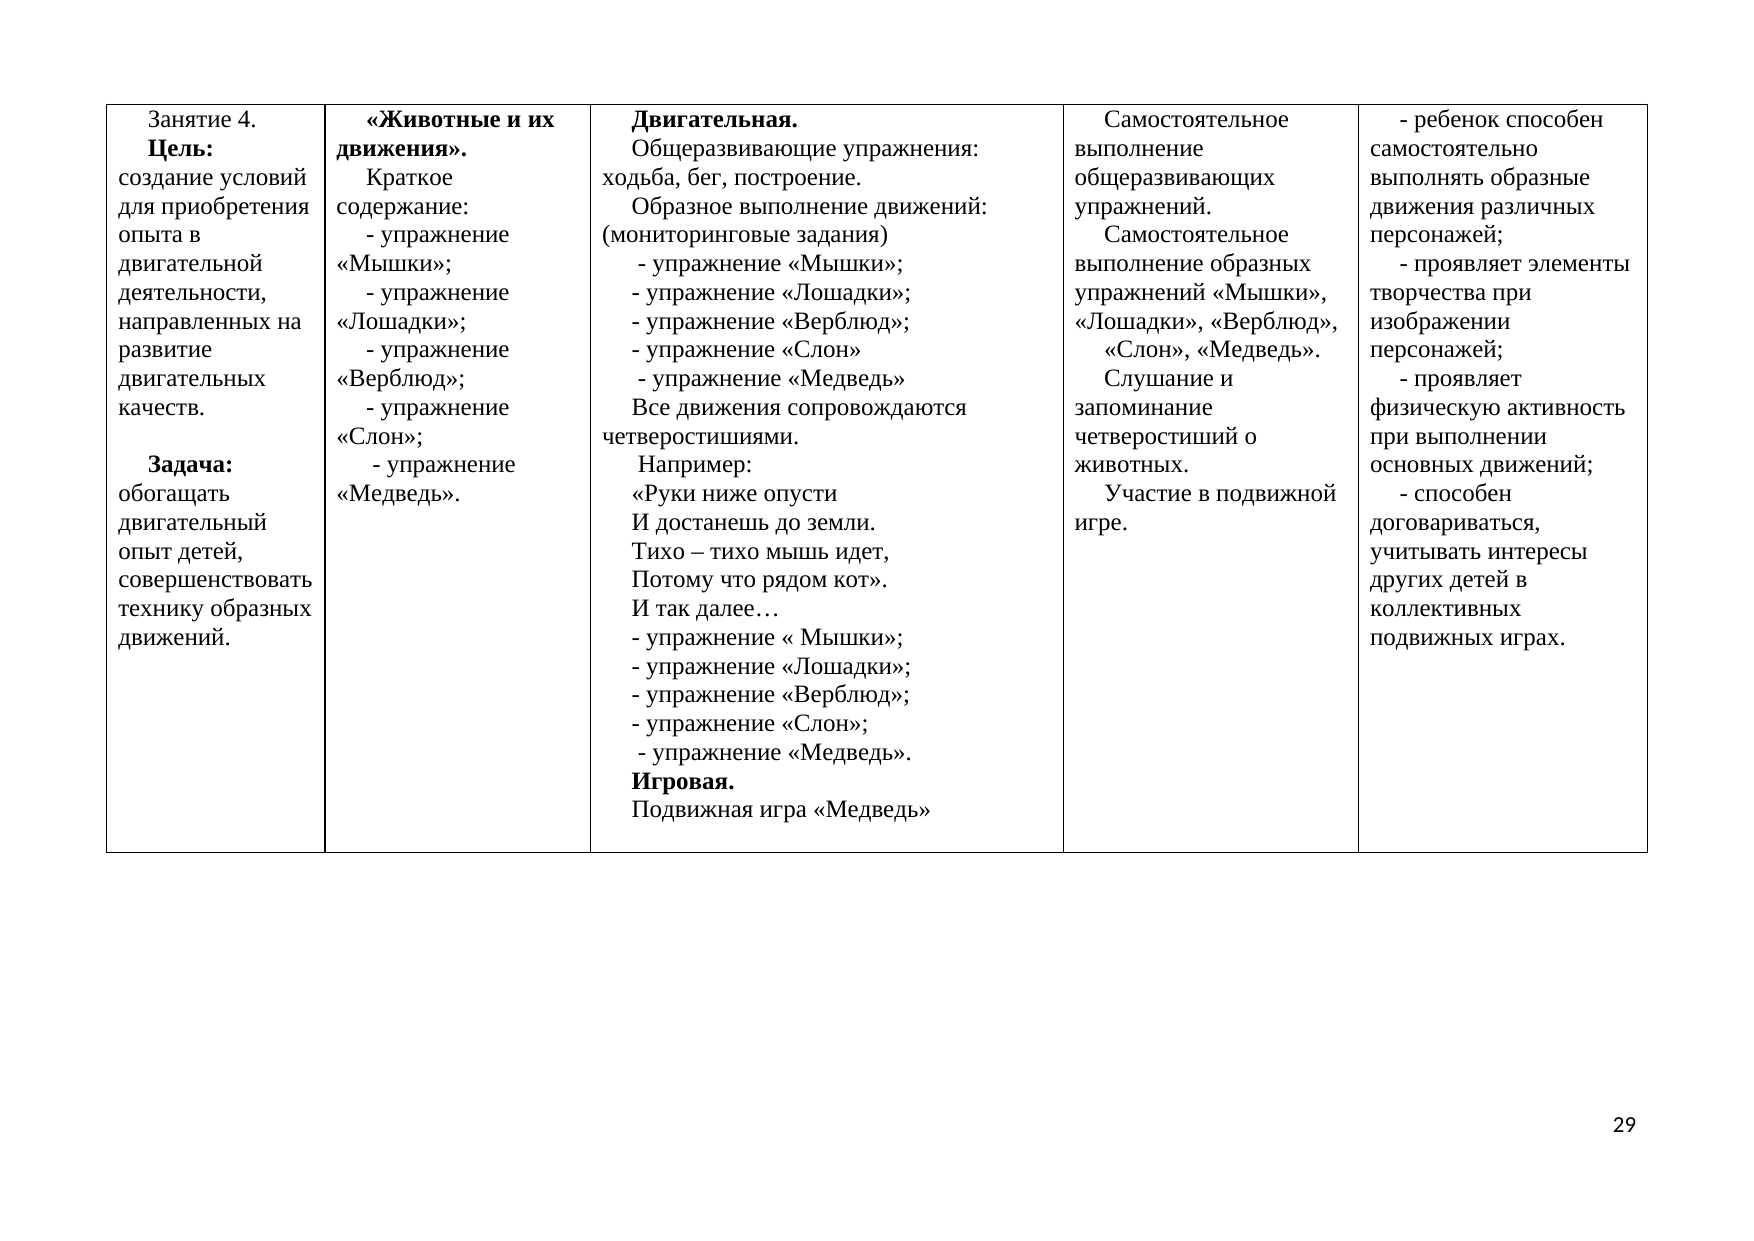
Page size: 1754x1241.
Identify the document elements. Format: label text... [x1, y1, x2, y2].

table_cell Двигательная. Общеразвивающие упражнения: ходьба, бег, построение. Образное выполнение движений: (мониторинговые задания) - упражнение «Мышки»; - упражнение «Лошадки»; - упражнение «Верблюд»; - упражнение «Слон» - упражнение «Медведь» Все движения сопровождаются четверостишиями. Например: «Руки ниже опусти И достанешь до земли. Тихо – тихо мышь идет, Потому что рядом кот». И так далее… - упражнение « Мышки»; - упражнение «Лошадки»; - упражнение «Верблюд»; - упражнение «Слон»; - упражнение «Медведь». Игровая. Подвижная игра «Медведь» [591, 105, 1063, 852]
table_cell «Животные и их движения». Краткое содержание: - упражнение «Мышки»; - упражнение «Лошадки»; - упражнение «Верблюд»; - упражнение «Слон»; - упражнение «Медведь». [326, 105, 590, 852]
table_cell - ребенок способен самостоятельно выполнять образные движения различных персонажей; - проявляет элементы творчества при изображении персонажей; - проявляет физическую активность при выполнении основных движений; - способен договариваться, учитывать интересы других детей в коллективных подвижных играх. [1359, 105, 1647, 852]
table_cell Самостоятельное выполнение общеразвивающих упражнений. Самостоятельное выполнение образных упражнений «Мышки», «Лошадки», «Верблюд», «Слон», «Медведь». Слушание и запоминание четверостиший о животных. Участие в подвижной игре. [1064, 105, 1358, 852]
table_cell Занятие 4. Цель: создание условий для приобретения опыта в двигательной деятельности, направленных на развитие двигательных качеств. Задача: обогащать двигательный опыт детей, совершенствовать технику образных движений. [107, 105, 324, 852]
